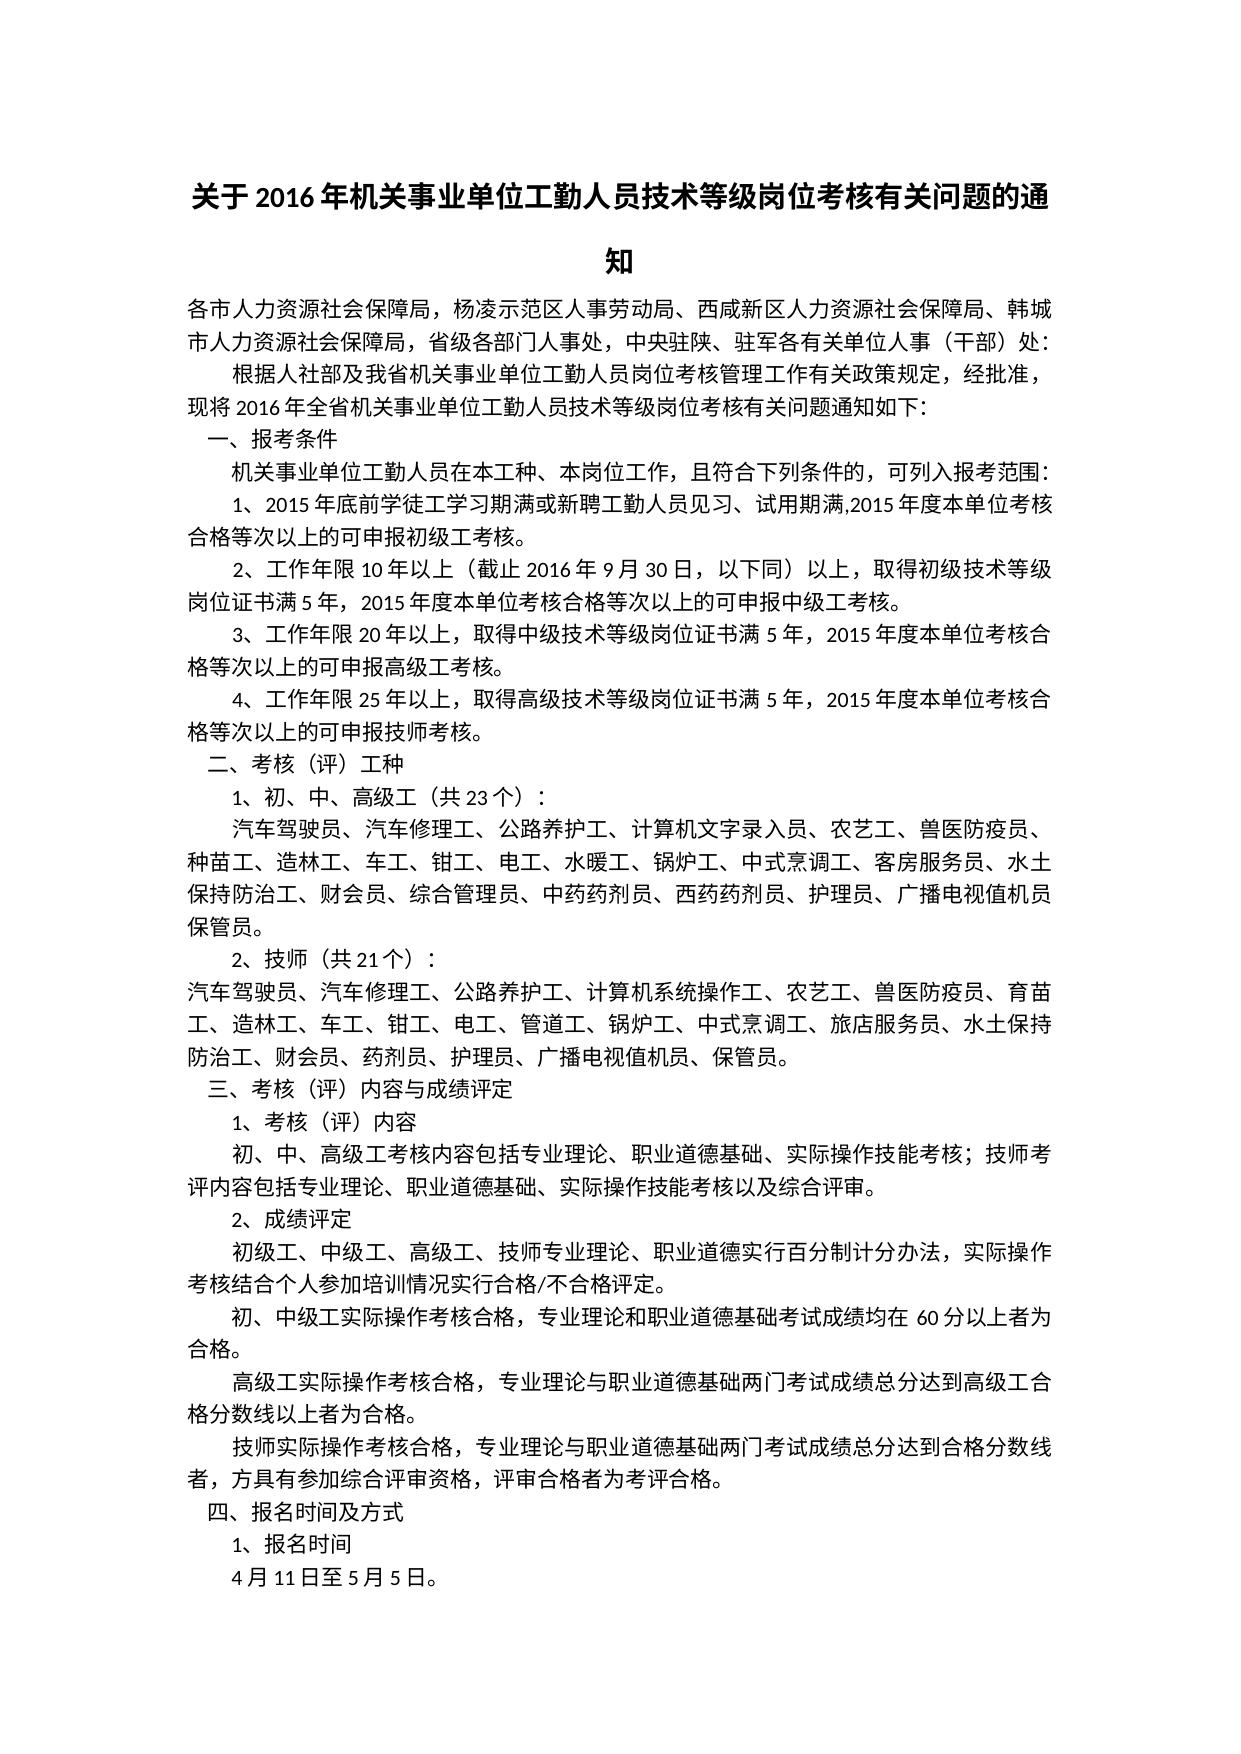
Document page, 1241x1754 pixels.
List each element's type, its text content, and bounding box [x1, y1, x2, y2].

text 三、考核（评）内容与成绩评定 [187, 1072, 1053, 1104]
text 二、考核（评）工种 [187, 747, 1053, 779]
text 各市人力资源社会保障局，杨凌示范区人事劳动局、西咸新区人力资源社会保障局、韩城市人力资源社会保障局，省级各部门人事处，中央驻陕、驻军各有关单位人事（干部）处： [187, 292, 1053, 357]
text 根据人社部及我省机关事业单位工勤人员岗位考核管理工作有关政策规定，经批准，现将2016年全省机关事业单位工勤人员技术等级岗位考核有关问题通知如下： [187, 357, 1053, 422]
text 高级工实际操作考核合格，专业理论与职业道德基础两门考试成绩总分达到高级工合格分数线以上者为合格。 [187, 1364, 1053, 1429]
text 技师实际操作考核合格，专业理论与职业道德基础两门考试成绩总分达到合格分数线者，方具有参加综合评审资格，评审合格者为考评合格。 [187, 1429, 1053, 1494]
text 汽车驾驶员、汽车修理工、公路养护工、计算机文字录入员、农艺工、兽医防疫员、种苗工、造林工、车工、钳工、电工、水暖工、锅炉工、中式烹调工、客房服务员、水土保持防治工、财会员、综合管理员、中药药剂员、西药药剂员、护理员、广播电视值机员、保管员。 [187, 812, 1053, 942]
text 2、工作年限10年以上（截止2016年9月30日，以下同）以上，取得初级技术等级岗位证书满5年，2015年度本单位考核合格等次以上的可申报中级工考核。 [187, 552, 1053, 617]
text 四、报名时间及方式 [187, 1494, 1053, 1527]
text 初级工、中级工、高级工、技师专业理论、职业道德实行百分制计分办法，实际操作考核结合个人参加培训情况实行合格/不合格评定。 [187, 1234, 1053, 1299]
text 机关事业单位工勤人员在本工种、本岗位工作，且符合下列条件的，可列入报考范围： [187, 454, 1053, 487]
text 一、报考条件 [187, 422, 1053, 454]
text 4月11日至5月5日。 [187, 1559, 1053, 1592]
text 3、工作年限20年以上，取得中级技术等级岗位证书满5年，2015年度本单位考核合格等次以上的可申报高级工考核。 [187, 617, 1053, 682]
text 2、技师（共21个）： [187, 942, 1053, 974]
text 1、报名时间 [187, 1527, 1053, 1559]
text 关于2016年机关事业单位工勤人员技术等级岗位考核有关问题的通知 [187, 162, 1053, 292]
text 2、成绩评定 [187, 1202, 1053, 1234]
text 1、2015年底前学徒工学习期满或新聘工勤人员见习、试用期满,2015年度本单位考核合格等次以上的可申报初级工考核。 [187, 487, 1053, 552]
text 初、中级工实际操作考核合格，专业理论和职业道德基础考试成绩均在60分以上者为合格。 [187, 1299, 1053, 1364]
text 4、工作年限25年以上，取得高级技术等级岗位证书满5年，2015年度本单位考核合格等次以上的可申报技师考核。 [187, 682, 1053, 747]
text 汽车驾驶员、汽车修理工、公路养护工、计算机系统操作工、农艺工、兽医防疫员、育苗工、造林工、车工、钳工、电工、管道工、锅炉工、中式烹调工、旅店服务员、水土保持防治工、财会员、药剂员、护理员、广播电视值机员、保管员。 [187, 974, 1053, 1072]
text 1、初、中、高级工（共23个）： [187, 779, 1053, 812]
text 1、考核（评）内容 [187, 1104, 1053, 1137]
text 初、中、高级工考核内容包括专业理论、职业道德基础、实际操作技能考核；技师考评内容包括专业理论、职业道德基础、实际操作技能考核以及综合评审。 [187, 1137, 1053, 1202]
